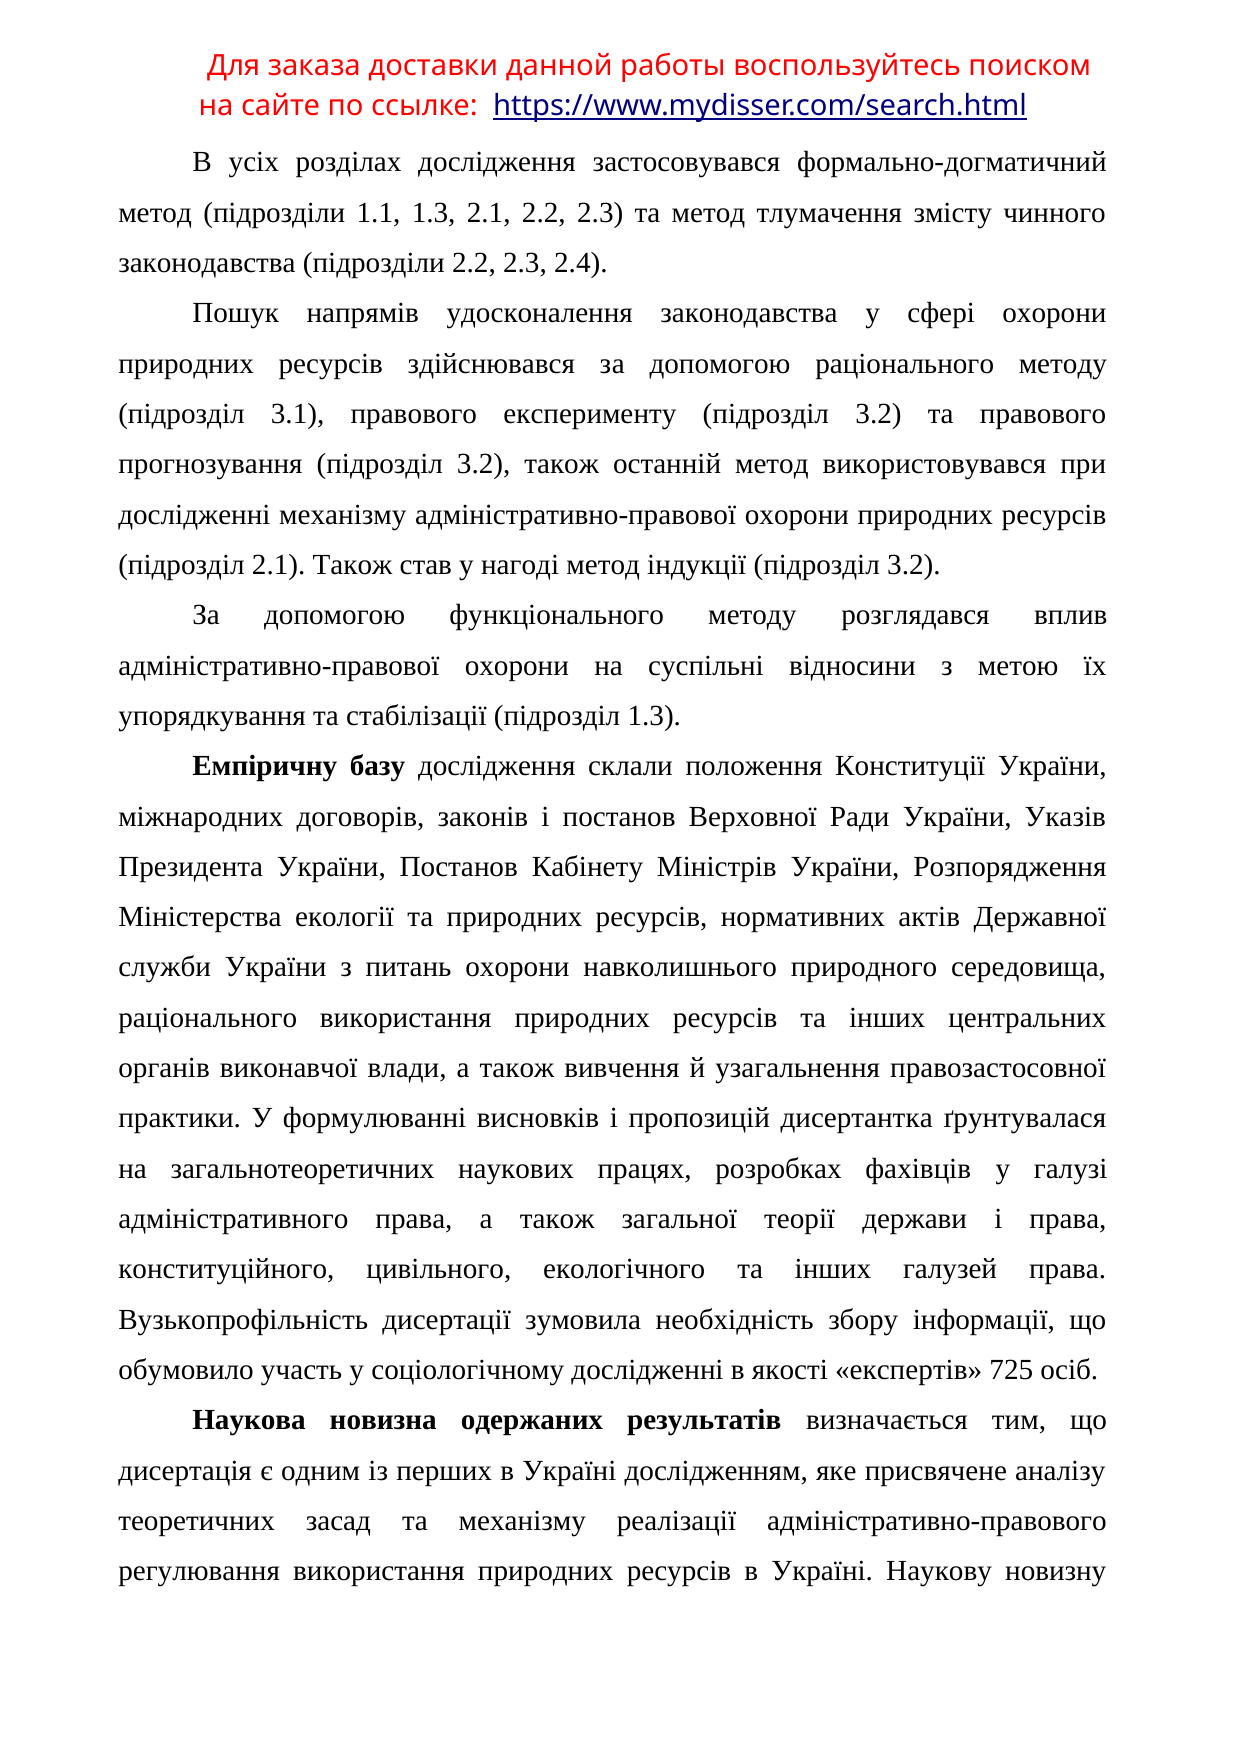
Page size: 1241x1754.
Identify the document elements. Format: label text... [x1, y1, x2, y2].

text Емпiричну базу дослiдження склали положення Конституцiї України, мiжнародних договорiв, законiв i постанов Верховної Ради України, Указiв Президента України, Постанов Кабiнету Мiнiстрiв України, Розпорядження Мiнiстерства екологiї та природних ресурсiв, нормативних актiв Державної служби України з питань охорони навколишнього природного середовища, рацiонального використання природних ресурсiв та iнших центральних органiв виконавчої влади, а також вивчення й узагальнення правозастосовної практики. У формулюваннi висновкiв i пропозицiй дисертантка ґрунтувалася на загальнотеоретичних наукових працях, розробках фахiвцiв у галузi адмiнiстративного права, а також загальної теорiї держави i права, конституцiйного, цивiльного, екологiчного та iнших галузей права. Вузькопрофiльнiсть дисертацiї зумовила необхiднiсть збору iнформацiї, що обумовило участь у соцiологiчному дослiдженнi в якостi «експертiв» 725 осiб. [118, 748, 1107, 1386]
text В усіх розділах дослідження застосовувався формально-догматичний метод (підрозділи 1.1, 1.3, 2.1, 2.2, 2.3) та метод тлумачення змісту чинного законодавства (підрозділи 2.2, 2.3, 2.4). [118, 144, 1107, 279]
text Пошук напрямів удосконалення законодавства у сфері охорони природних ресурсів здійснювався за допомогою раціонального методу (підрозділ 3.1), правового експерименту (підрозділ 3.2) та правового прогнозування (підрозділ 3.2), також останній метод використовувався при дослідженні механізму адміністративно-правової охорони природних ресурсів (підрозділ 2.1). Також став у нагоді метод індукції (підрозділ 3.2). [118, 296, 1107, 581]
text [118, 1402, 1107, 1587]
text За допомогою функціонального методу розглядався вплив адміністративно-правової охорони на суспільні відносини з метою їх упорядкування та стабілізації (підрозділ 1.3). [118, 597, 1107, 732]
